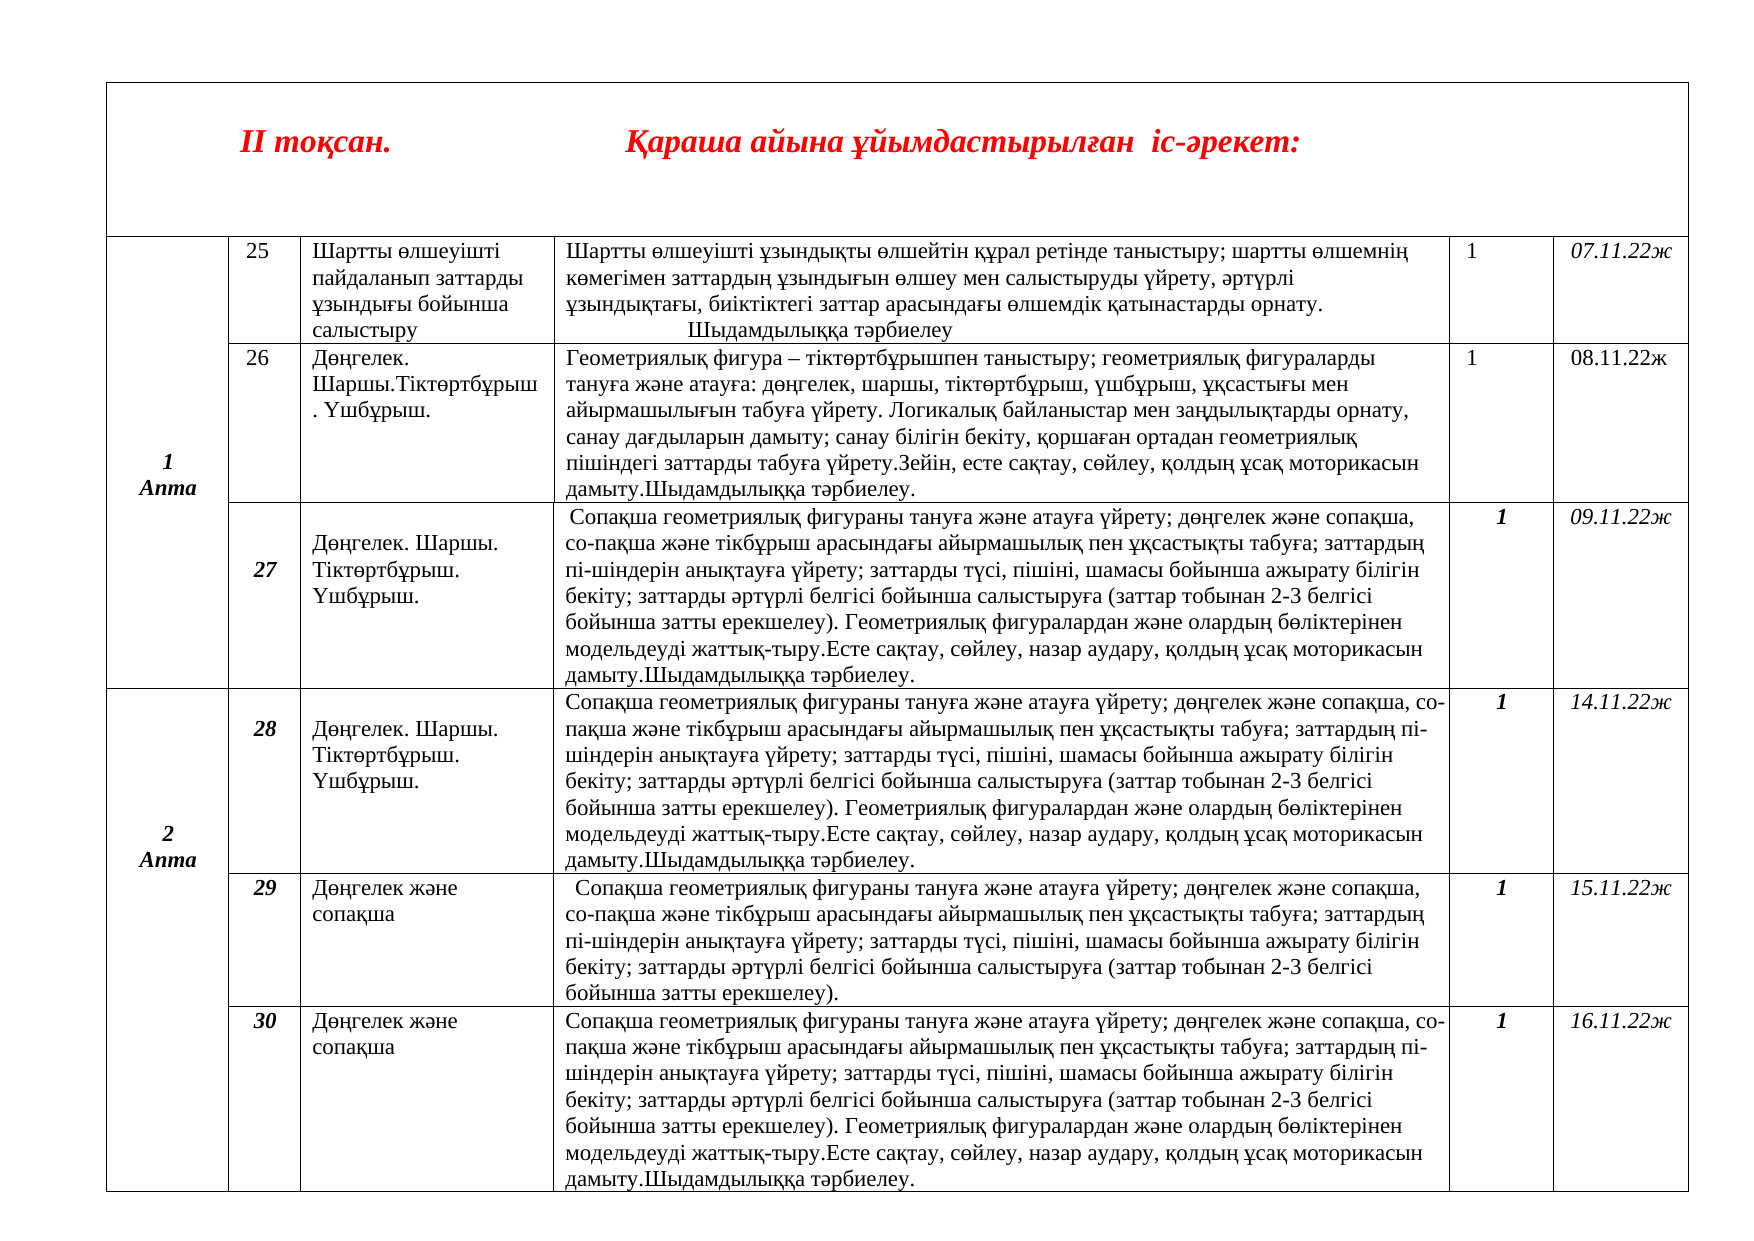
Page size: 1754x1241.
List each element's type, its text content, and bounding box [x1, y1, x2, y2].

table_cell 16.11.22ж [1554, 1007, 1688, 1191]
table_cell 1 [1450, 237, 1553, 343]
table_cell 27 [229, 503, 300, 687]
table_cell Дөңгелек және сопақша [301, 1007, 553, 1191]
table_header ІІ тоқсан. Қараша айына ұйымдастырылған іс-әрекет: [107, 83, 1688, 236]
table_cell 1 Апта [107, 237, 228, 687]
table_cell Дөңгелек. Шаршы.Тіктөртбұрыш. Үшбұрыш. [301, 344, 554, 502]
table_cell 1 [1450, 344, 1553, 502]
table_cell Дөңгелек. Шаршы. Тіктөртбұрыш. Үшбұрыш. [301, 689, 553, 873]
table_cell 1 [1450, 689, 1553, 873]
table_cell 1 [1450, 874, 1553, 1006]
table_cell Сопақша геометриялық фигураны тануға және атауға үйрету; дөңгелек және сопақша, со-пақша және тікбұрыш арасындағы айырмашылық пен ұқсастықты табуға; заттардың пі-шіндерін анықтауға үйрету; заттарды түсі, пішіні, шамасы бойынша ажырату білігін бекіту; заттарды әртүрлі белгісі бойынша салыстыруға (заттар тобынан 2-3 белгісі бойынша затты ерекшелеу). Геометриялық фигуралардан және олардың бөліктерінен модельдеуді жаттық-тыру.Есте сақтау, сөйлеу, назар аудару, қолдың ұсақ моторикасын дамыту.Шыдамдылыққа тәрбиелеу. [554, 503, 1449, 687]
table_cell 2 Апта [107, 689, 228, 1191]
table_cell Шартты өлшеуішті пайдаланып заттарды ұзындығы бойынша салыстыру [301, 237, 554, 343]
table_cell 25 [229, 237, 300, 343]
table_cell 08.11.22ж [1554, 344, 1688, 502]
table_cell 14.11.22ж [1554, 689, 1688, 873]
table_cell Шартты өлшеуішті ұзындықты өлшейтін құрал ретінде таныстыру; шартты өлшемнің көмегімен заттардың ұзындығын өлшеу мен салыстыруды үйрету, әртүрлі ұзындықтағы, биіктіктегі заттар арасындағы өлшемдік қатынастарды орнату. Шыдамдылыққа тәрбиелеу [555, 237, 1449, 343]
table_cell 26 [229, 344, 300, 502]
table_cell Дөңгелек. Шаршы. Тіктөртбұрыш. Үшбұрыш. [301, 503, 553, 687]
table_cell 29 [229, 874, 300, 1006]
table_cell 15.11.22ж [1554, 874, 1688, 1006]
table_cell Дөңгелек және сопақша [301, 874, 553, 1006]
table_cell 1 [1450, 503, 1553, 687]
table_cell Сопақша геометриялық фигураны тануға және атауға үйрету; дөңгелек және сопақша, со-пақша және тікбұрыш арасындағы айырмашылық пен ұқсастықты табуға; заттардың пі-шіндерін анықтауға үйрету; заттарды түсі, пішіні, шамасы бойынша ажырату білігін бекіту; заттарды әртүрлі белгісі бойынша салыстыруға (заттар тобынан 2-3 белгісі бойынша затты ерекшелеу). Геометриялық фигуралардан және олардың бөліктерінен модельдеуді жаттық-тыру.Есте сақтау, сөйлеу, назар аудару, қолдың ұсақ моторикасын дамыту.Шыдамдылыққа тәрбиелеу. [554, 1007, 1449, 1191]
table_cell 28 [229, 689, 300, 873]
table_cell Геометриялық фигура – тіктөртбұрышпен таныстыру; геометриялық фигураларды тануға және атауға: дөңгелек, шаршы, тіктөртбұрыш, үшбұрыш, ұқсастығы мен айырмашылығын табуға үйрету. Логикалық байланыстар мен заңдылықтарды орнату, санау дағдыларын дамыту; санау білігін бекіту, қоршаған ортадан геометриялық пішіндегі заттарды табуға үйрету.Зейін, есте сақтау, сөйлеу, қолдың ұсақ моторикасын дамыту.Шыдамдылыққа тәрбиелеу. [555, 344, 1449, 502]
table_cell 30 [229, 1007, 300, 1191]
table_cell Сопақша геометриялық фигураны тануға және атауға үйрету; дөңгелек және сопақша, со-пақша және тікбұрыш арасындағы айырмашылық пен ұқсастықты табуға; заттардың пі-шіндерін анықтауға үйрету; заттарды түсі, пішіні, шамасы бойынша ажырату білігін бекіту; заттарды әртүрлі белгісі бойынша салыстыруға (заттар тобынан 2-3 белгісі бойынша затты ерекшелеу). [554, 874, 1449, 1006]
table_cell 09.11.22ж [1554, 503, 1688, 687]
table_cell 1 [1450, 1007, 1553, 1191]
table_cell 07.11.22ж [1554, 237, 1688, 343]
table_cell Сопақша геометриялық фигураны тануға және атауға үйрету; дөңгелек және сопақша, со-пақша және тікбұрыш арасындағы айырмашылық пен ұқсастықты табуға; заттардың пі-шіндерін анықтауға үйрету; заттарды түсі, пішіні, шамасы бойынша ажырату білігін бекіту; заттарды әртүрлі белгісі бойынша салыстыруға (заттар тобынан 2-3 белгісі бойынша затты ерекшелеу). Геометриялық фигуралардан және олардың бөліктерінен модельдеуді жаттық-тыру.Есте сақтау, сөйлеу, назар аудару, қолдың ұсақ моторикасын дамыту.Шыдамдылыққа тәрбиелеу. [554, 689, 1449, 873]
